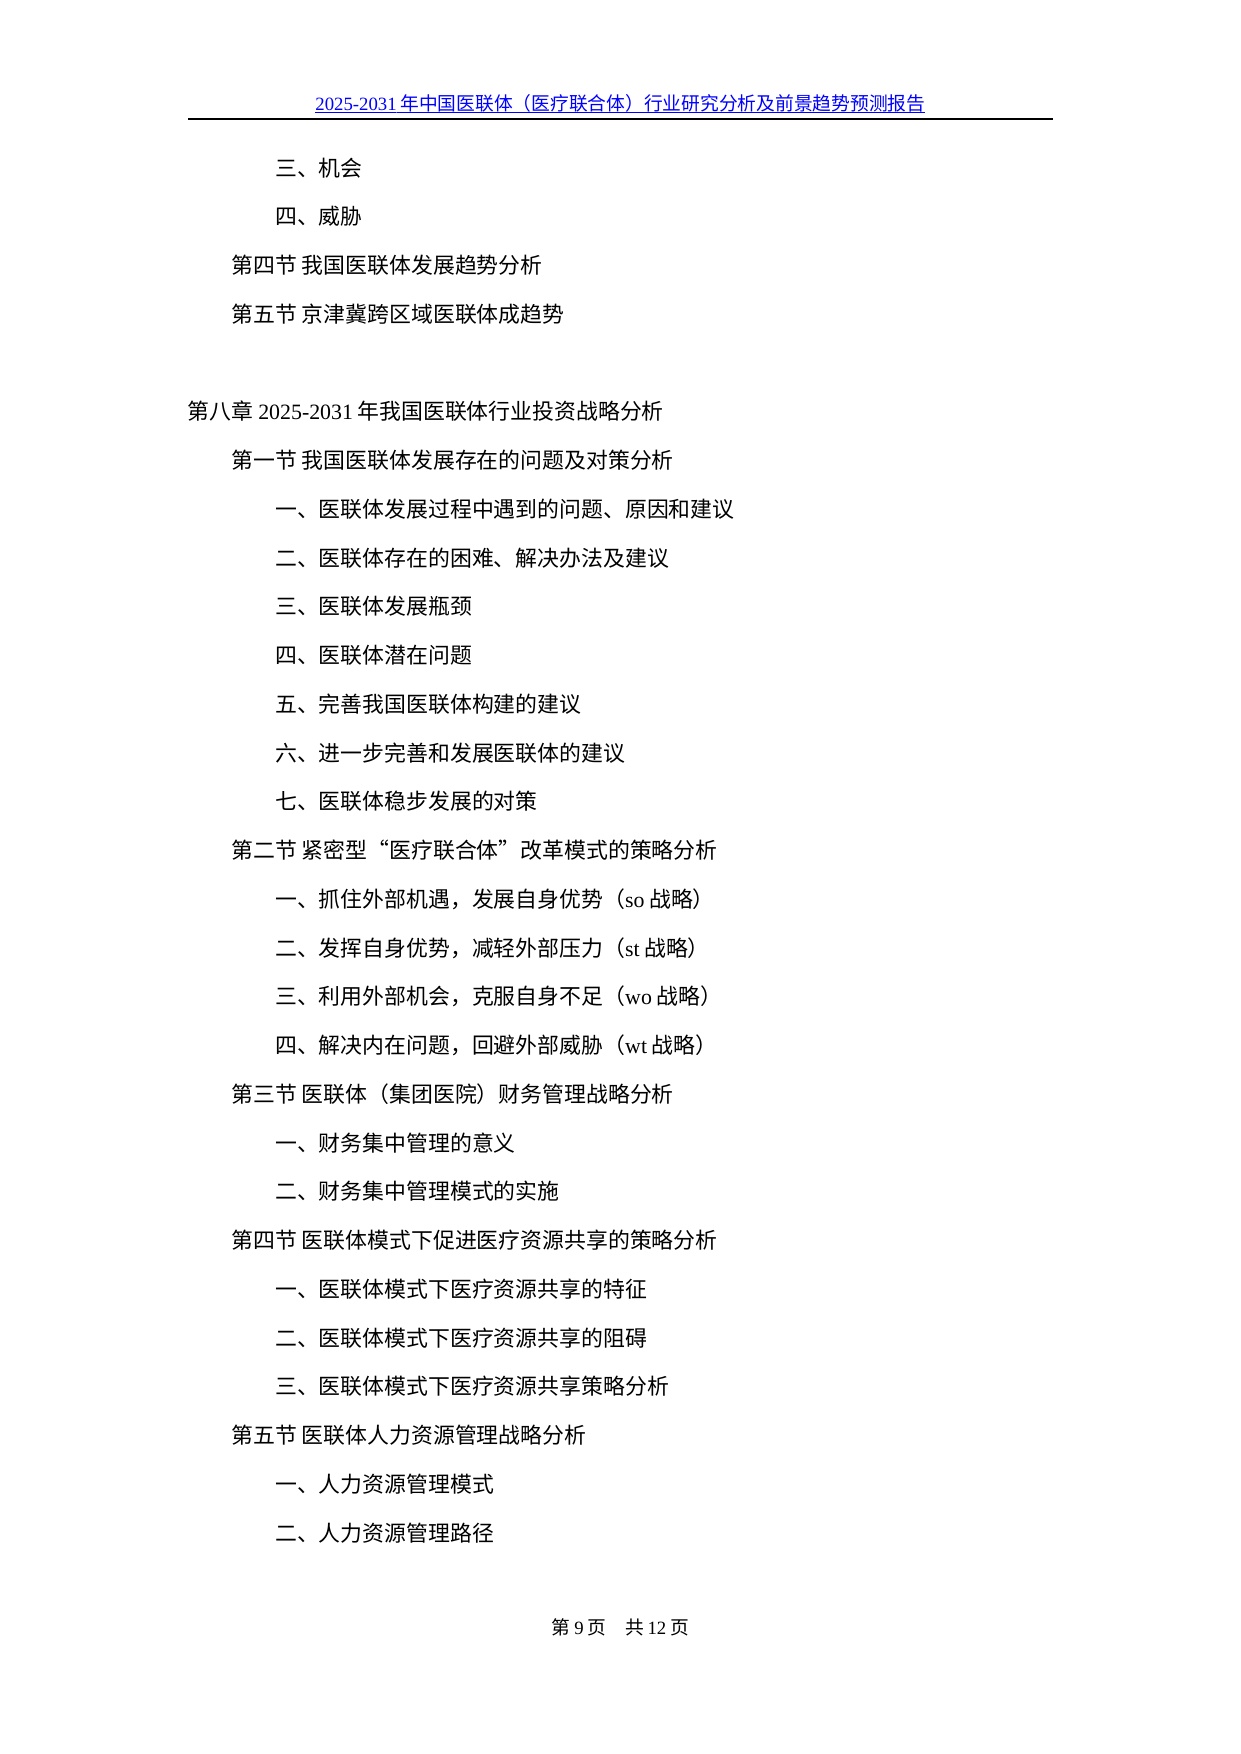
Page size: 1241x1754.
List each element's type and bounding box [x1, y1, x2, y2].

text [187, 150, 1053, 1548]
